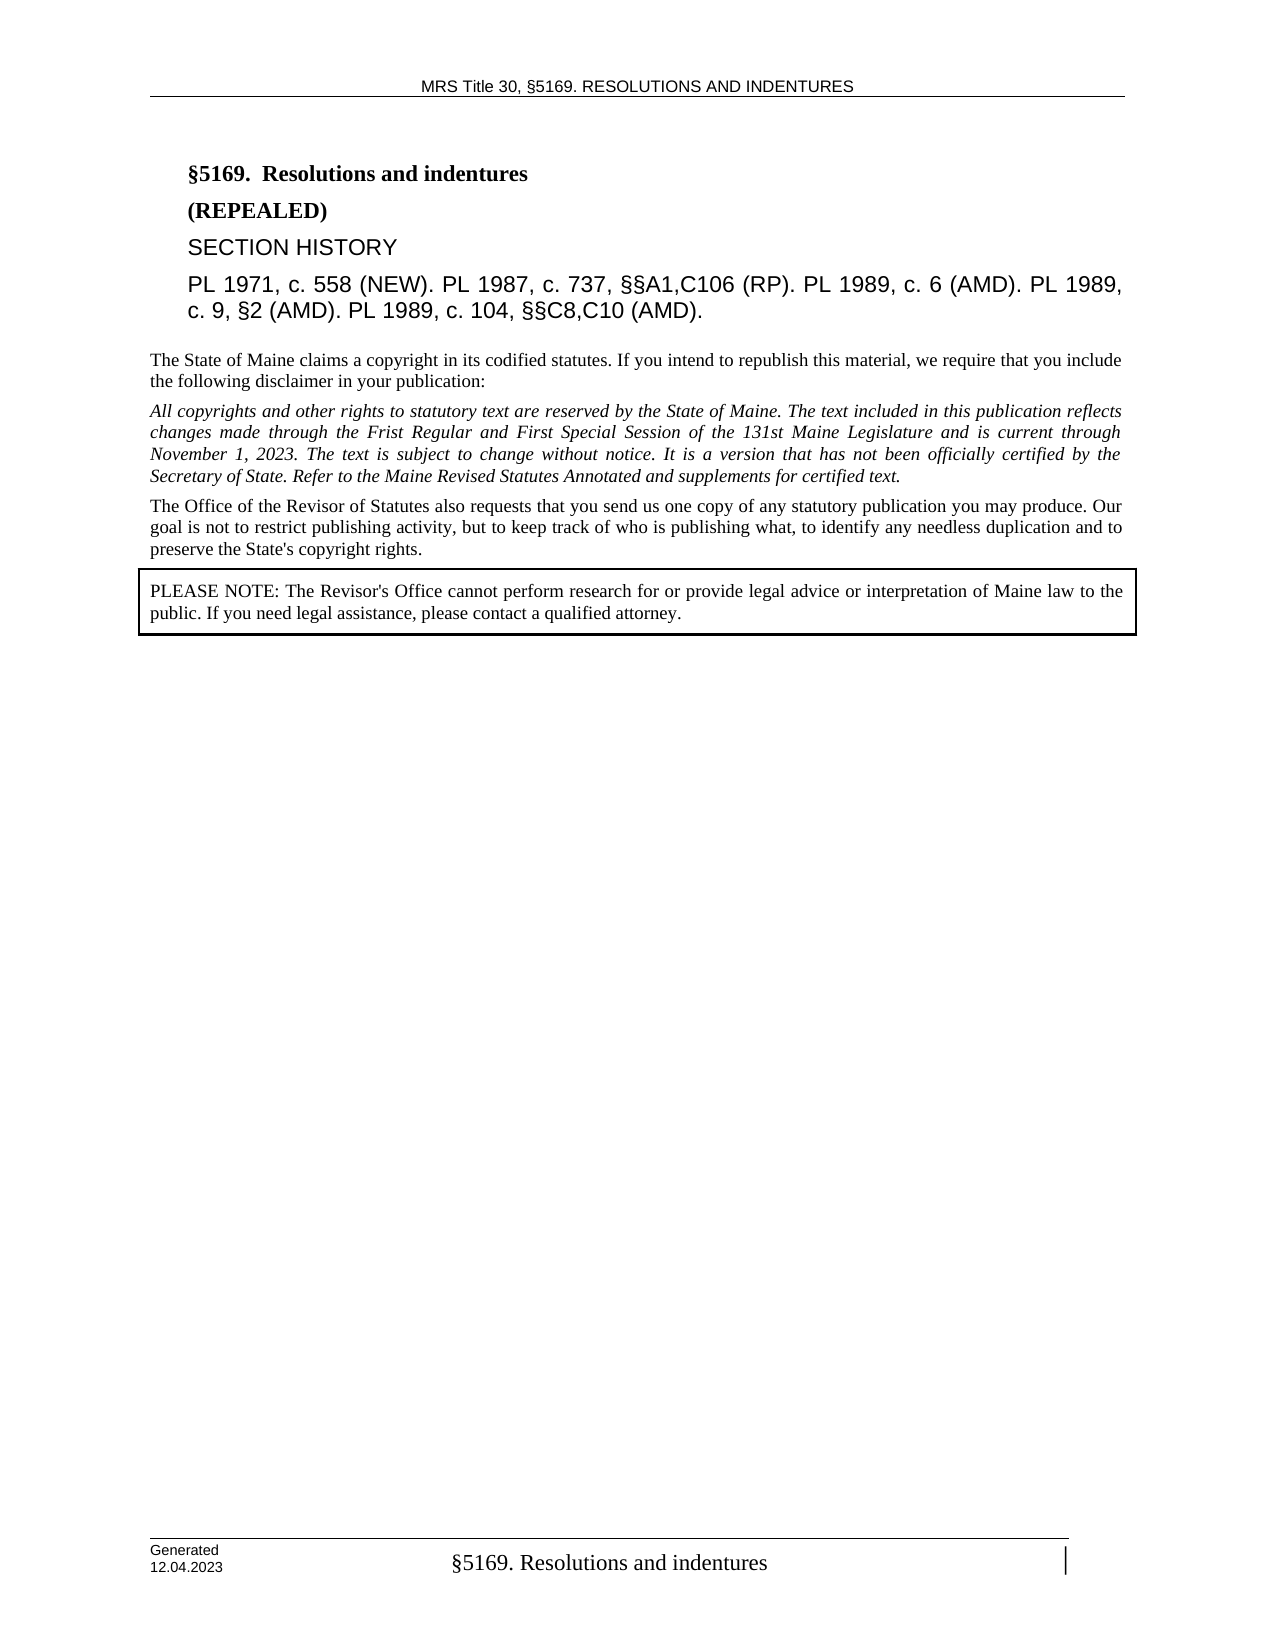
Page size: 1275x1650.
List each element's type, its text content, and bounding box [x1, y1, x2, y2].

text The Office of the Revisor of Statutes also requests that you send us one copy of any statutory publication you may produce. Our goal is not to restrict publishing activity, but to keep track of who is publishing what, to identify any needless duplication and to preserve the State's copyright rights. [150, 494, 1125, 559]
text PL 1971, c. 558 (NEW). PL 1987, c. 737, §§A1,C106 (RP). PL 1989, c. 6 (AMD). PL 1989, c. 9, §2 (AMD). PL 1989, c. 104, §§C8,C10 (AMD). [187, 271, 1125, 323]
text All copyrights and other rights to statutory text are reserved by the State of Maine. The text included in this publication reflects changes made through the Frist Regular and First Special Session of the 131st Maine Legislature and is current through November 1, 2023 . The text is subject to change without notice. It is a version that has not been officially certified by the Secretary of State. Refer to the Maine Revised Statutes Annotated and supplements for certified text. [150, 400, 1125, 486]
text SECTION HISTORY [187, 234, 1125, 260]
text §5169. Resolutions and indentures [187, 160, 1125, 187]
text (REPEALED) [187, 197, 1125, 223]
text PLEASE NOTE: The Revisor's Office cannot perform research for or provide legal advice or interpretation of Maine law to the public. If you need legal assistance, please contact a qualified attorney. [140, 570, 1135, 633]
text The State of Maine claims a copyright in its codified statutes. If you intend to republish this material, we require that you include the following disclaimer in your publication: [150, 348, 1125, 392]
